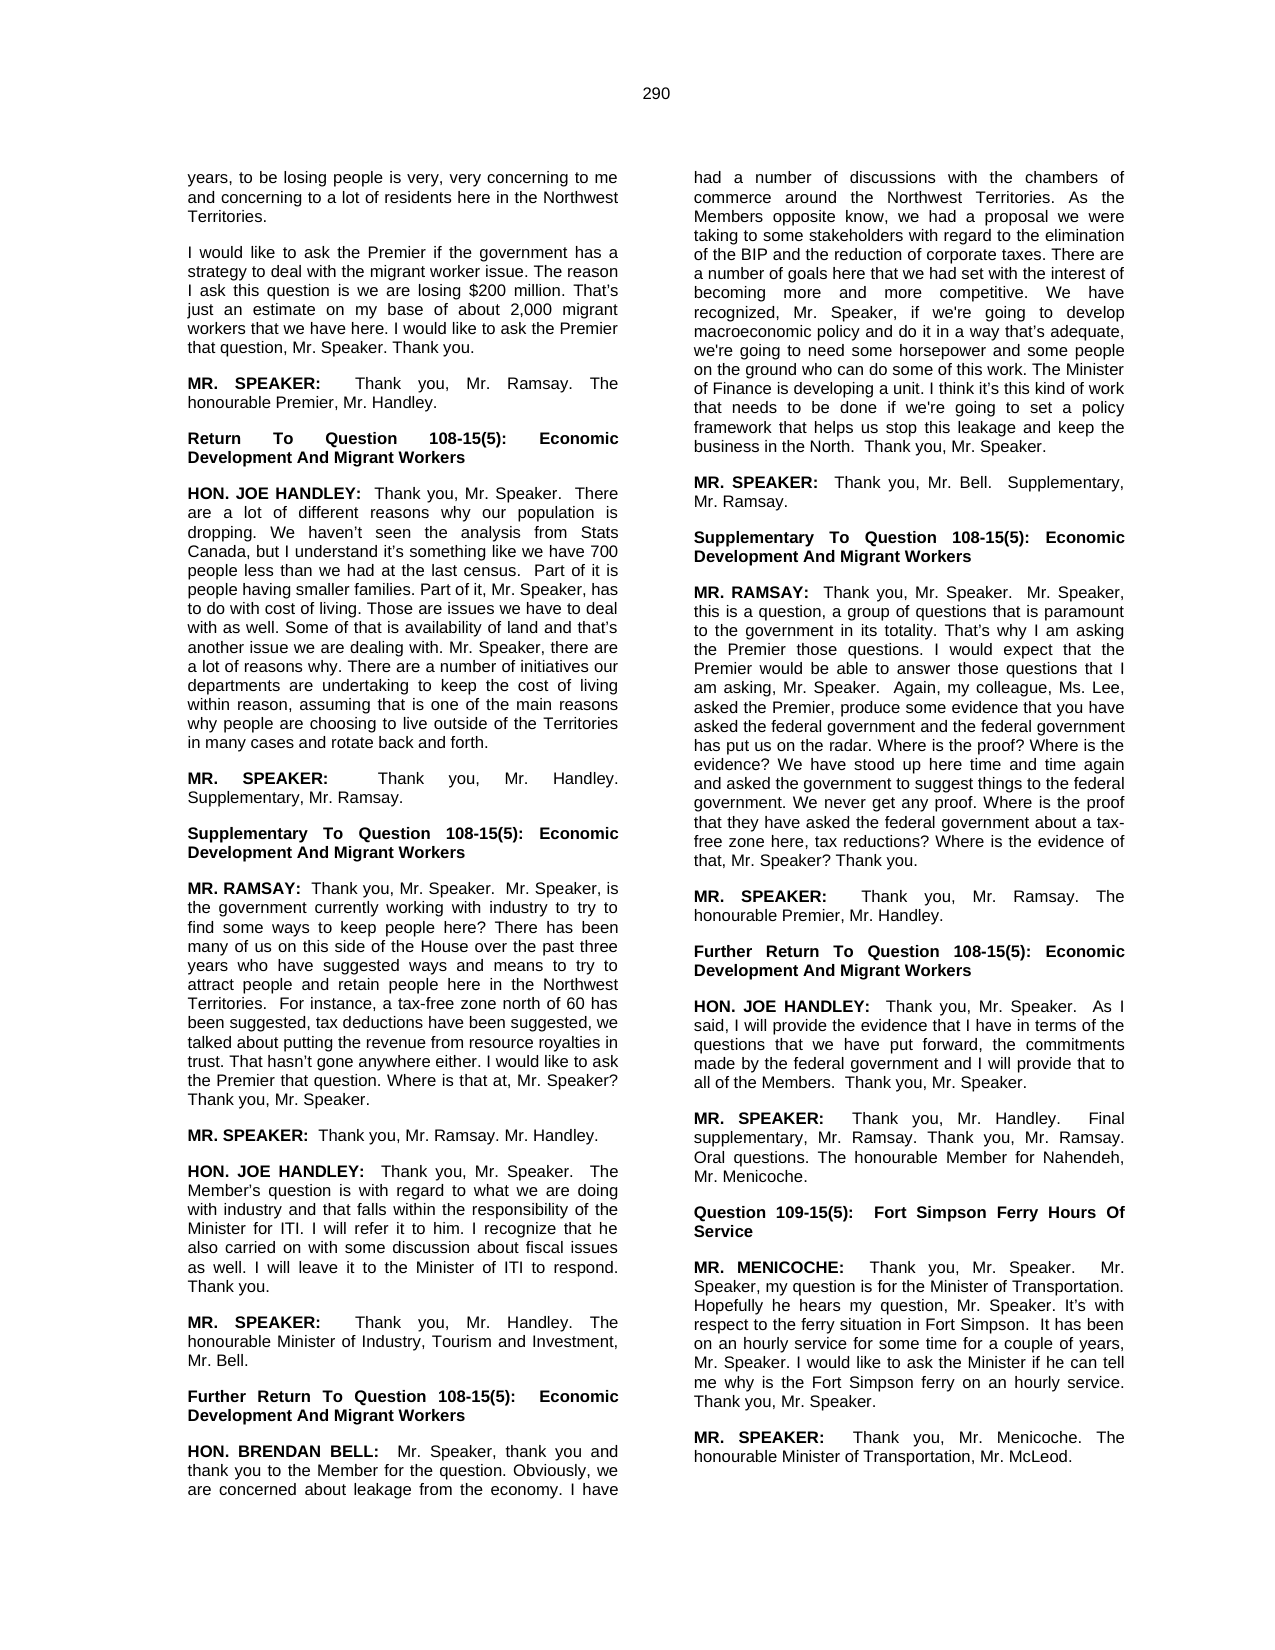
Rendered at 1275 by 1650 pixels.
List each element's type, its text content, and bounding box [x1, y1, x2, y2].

text MR. SPEAKER: Thank you, Mr. Ramsay. The honourable Premier, Mr. Handley. [187, 374, 619, 412]
text MR. SPEAKER: Thank you, Mr. Bell. Supplementary, Mr. Ramsay. [694, 472, 1125, 511]
text HON. JOE HANDLEY: Thank you, Mr. Speaker. There are a lot of different reasons why our population is dropping. We haven’t seen the analysis from Stats Canada, but I understand it’s something like we have 700 people less than we had at the last census. Part of it is people having smaller families. Part of it, Mr. Speaker, has to do with cost of living. Those are issues we have to deal with as well. Some of that is availability of land and that’s another issue we are dealing with. Mr. Speaker, there are a lot of reasons why. There are a number of initiatives our departments are undertaking to keep the cost of living within reason, assuming that is one of the main reasons why people are choosing to live outside of the Territories in many cases and rotate back and forth. [187, 484, 619, 752]
text HON. BRENDAN BELL: Mr. Speaker, thank you and thank you to the Member for the question. Obviously, we are concerned about leakage from the economy. I have had a number of discussions with the chambers of commerce around the Northwest Territories. As the Members opposite know, we had a proposal we were taking to some stakeholders with regard to the elimination of the BIP and the reduction of corporate taxes. There are a number of goals here that we had set with the interest of becoming more and more competitive. We have recognized, Mr. Speaker, if we're going to develop macroeconomic policy and do it in a way that’s adequate, we're going to need some horsepower and some people on the ground who can do some of this work. The Minister of Finance is developing a unit. I think it’s this kind of work that needs to be done if we're going to set a policy framework that helps us stop this leakage and keep the business in the North. Thank you, Mr. Speaker. [694, 168, 1125, 456]
text MR. SPEAKER: Thank you, Mr. Ramsay. The honourable Premier, Mr. Handley. [694, 887, 1125, 925]
subtitle Supplementary To Question 108-15(5): Economic Development And Migrant Workers [694, 527, 1125, 566]
text MR. RAMSAY: Thank you, Mr. Speaker. Mr. Speaker, is the government currently working with industry to try to find some ways to keep people here? There has been many of us on this side of the House over the past three years who have suggested ways and means to try to attract people and retain people here in the Northwest Territories. For instance, a tax-free zone north of 60 has been suggested, tax deductions have been suggested, we talked about putting the revenue from resource royalties in trust. That hasn’t gone anywhere either. I would like to ask the Premier that question. Where is that at, Mr. Speaker? Thank you, Mr. Speaker. [187, 879, 619, 1109]
text MR. MENICOCHE: Thank you, Mr. Speaker. Mr. Speaker, my question is for the Minister of Transportation. Hopefully he hears my question, Mr. Speaker. It’s with respect to the ferry situation in Fort Simpson. It has been on an hourly service for some time for a couple of years, Mr. Speaker. I would like to ask the Minister if he can tell me why is the Fort Simpson ferry on an hourly service. Thank you, Mr. Speaker. [694, 1257, 1125, 1411]
subtitle Supplementary To Question 108-15(5): Economic Development And Migrant Workers [187, 824, 619, 862]
text I would like to ask the Premier if the government has a strategy to deal with the migrant worker issue. The reason I ask this question is we are losing $200 million. That’s just an estimate on my base of about 2,000 migrant workers that we have here. I would like to ask the Premier that question, Mr. Speaker. Thank you. [187, 242, 619, 357]
subtitle Further Return To Question 108-15(5): Economic Development And Migrant Workers [694, 942, 1125, 980]
text HON. JOE HANDLEY: Thank you, Mr. Speaker. The Member’s question is with regard to what we are doing with industry and that falls within the responsibility of the Minister for ITI. I will refer it to him. I recognize that he also carried on with some discussion about fiscal issues as well. I will leave it to the Minister of ITI to respond. Thank you. [187, 1162, 619, 1296]
text MR. SPEAKER: Thank you, Mr. Handley. The honourable Minister of Industry, Tourism and Investment, Mr. Bell. [187, 1312, 619, 1370]
text HON. JOE HANDLEY: Thank you, Mr. Speaker. As I said, I will provide the evidence that I have in terms of the questions that we have put forward, the commitments made by the federal government and I will provide that to all of the Members. Thank you, Mr. Speaker. [694, 997, 1125, 1092]
text MR. SPEAKER: Thank you, Mr. Handley. Final supplementary, Mr. Ramsay. Thank you, Mr. Ramsay. Oral questions. The honourable Member for Nahendeh, Mr. Menicoche. [694, 1109, 1125, 1186]
subtitle Further Return To Question 108-15(5): Economic Development And Migrant Workers [187, 1387, 619, 1425]
text MR. SPEAKER: Thank you, Mr. Ramsay. Mr. Handley. [187, 1126, 619, 1145]
text MR. SPEAKER: Thank you, Mr. Handley. Supplementary, Mr. Ramsay. [187, 769, 619, 807]
text MR. SPEAKER: Thank you, Mr. Menicoche. The honourable Minister of Transportation, Mr. McLeod. [694, 1427, 1125, 1466]
text MR. RAMSAY: Thank you, Mr. Speaker. Mr. Speaker, this is a question, a group of questions that is paramount to the government in its totality. That’s why I am asking the Premier those questions. I would expect that the Premier would be able to answer those questions that I am asking, Mr. Speaker. Again, my colleague, Ms. Lee, asked the Premier, produce some evidence that you have asked the federal government and the federal government has put us on the radar. Where is the proof? Where is the evidence? We have stood up here time and time again and asked the government to suggest things to the federal government. We never get any proof. Where is the proof that they have asked the federal government about a tax-free zone here, tax reductions? Where is the evidence of that, Mr. Speaker? Thank you. [694, 582, 1125, 870]
subtitle Return To Question 108-15(5): Economic Development And Migrant Workers [187, 429, 619, 467]
subtitle Question 109-15(5): Fort Simpson Ferry Hours Of Service [694, 1202, 1125, 1241]
